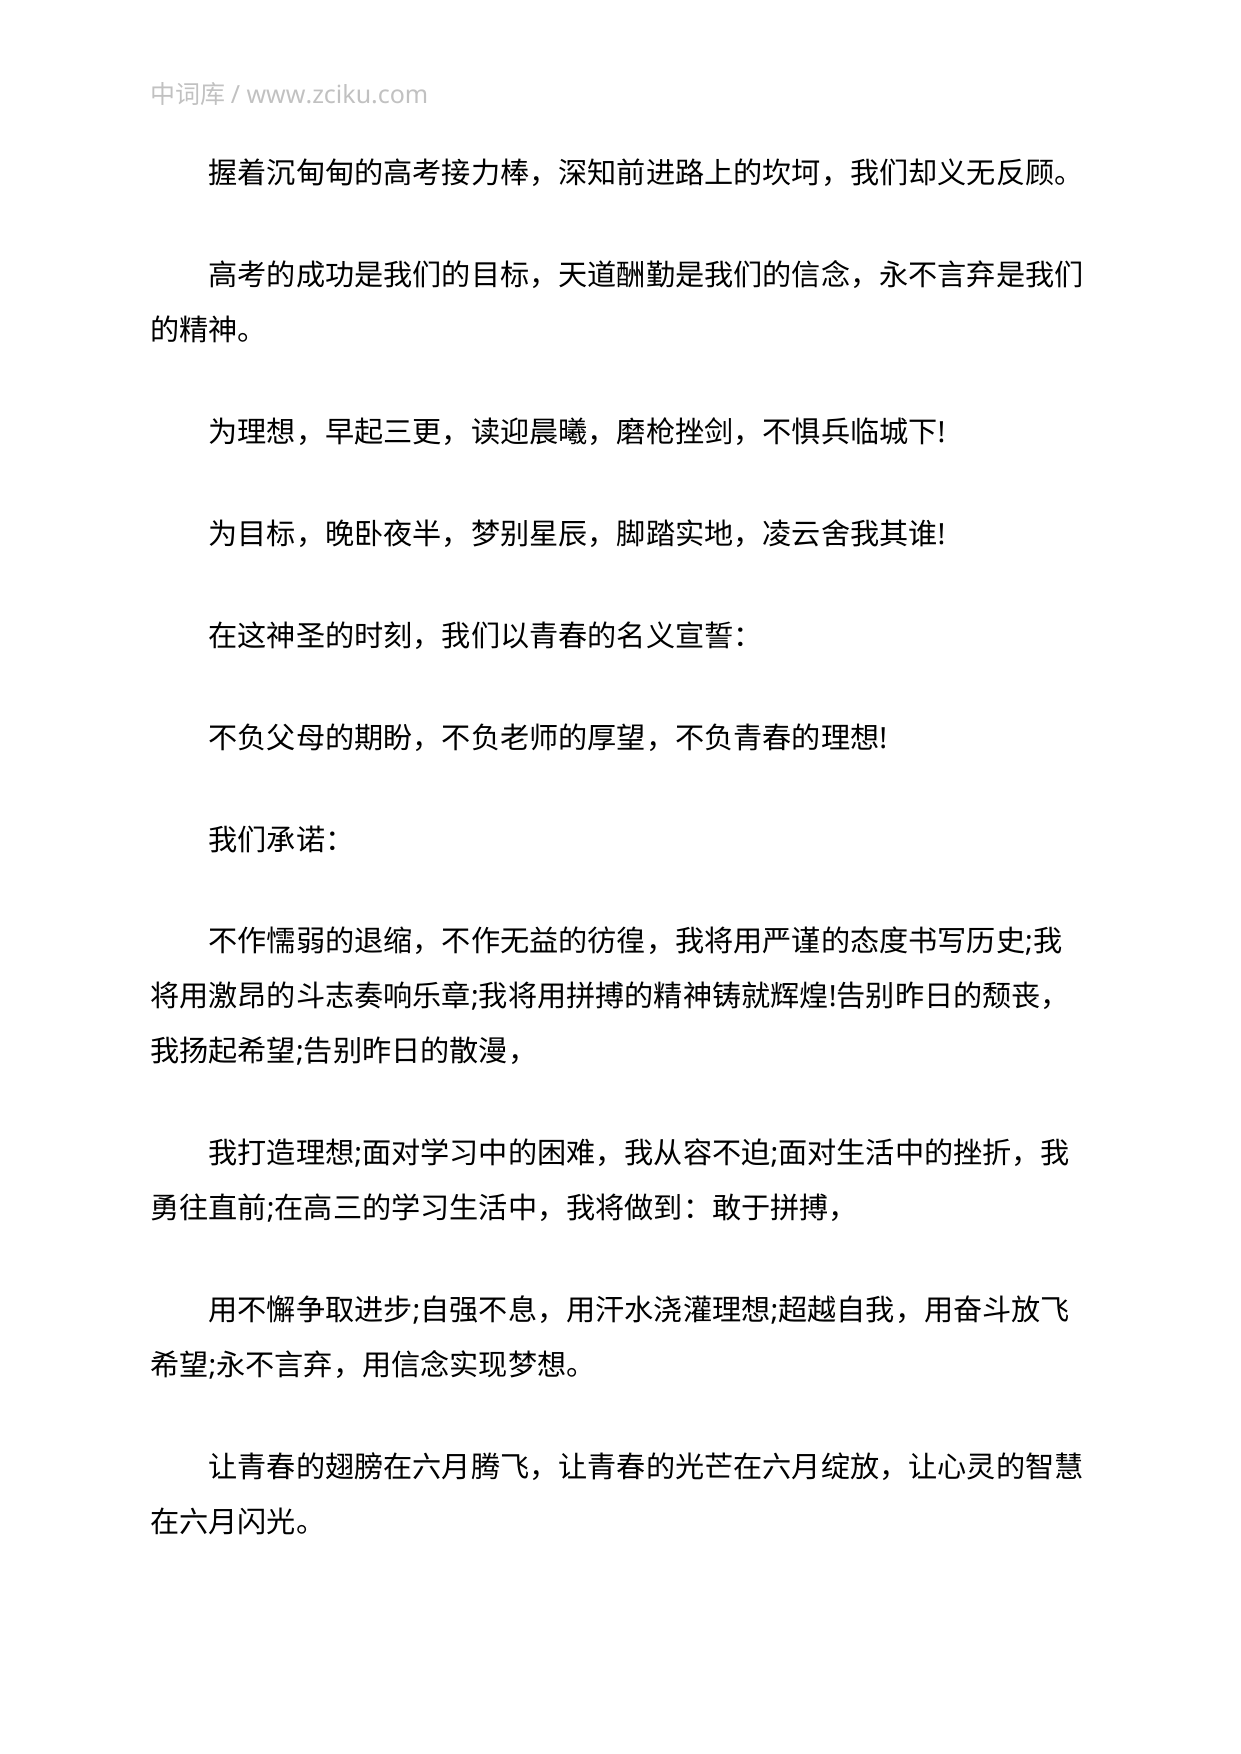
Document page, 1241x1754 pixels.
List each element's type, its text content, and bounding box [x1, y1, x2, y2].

text 为目标，晚卧夜半，梦别星辰，脚踏实地，凌云舍我其谁! [150, 510, 1090, 553]
text 握着沉甸甸的高考接力棒，深知前进路上的坎坷，我们却义无反顾。 [150, 150, 1090, 192]
text 为理想，早起三更，读迎晨曦，磨枪挫剑，不惧兵临城下! [150, 408, 1090, 451]
text 不负父母的期盼，不负老师的厚望，不负青春的理想! [150, 714, 1090, 757]
text 不作懦弱的退缩，不作无益的彷徨，我将用严谨的态度书写历史;我将用激昂的斗志奏响乐章;我将用拼搏的精神铸就辉煌!告别昨日的颓丧，我扬起希望;告别昨日的散漫， [150, 918, 1090, 1070]
text 高考的成功是我们的目标，天道酬勤是我们的信念，永不言弃是我们的精神。 [150, 252, 1090, 349]
text 用不懈争取进步;自强不息，用汗水浇灌理想;超越自我，用奋斗放飞希望;永不言弃，用信念实现梦想。 [150, 1287, 1090, 1384]
text 让青春的翅膀在六月腾飞，让青春的光芒在六月绽放，让心灵的智慧在六月闪光。 [150, 1444, 1090, 1541]
text 在这神圣的时刻，我们以青春的名义宣誓： [150, 612, 1090, 655]
text 我们承诺： [150, 816, 1090, 858]
text 我打造理想;面对学习中的困难，我从容不迫;面对生活中的挫折，我勇往直前;在高三的学习生活中，我将做到：敢于拼搏， [150, 1130, 1090, 1227]
